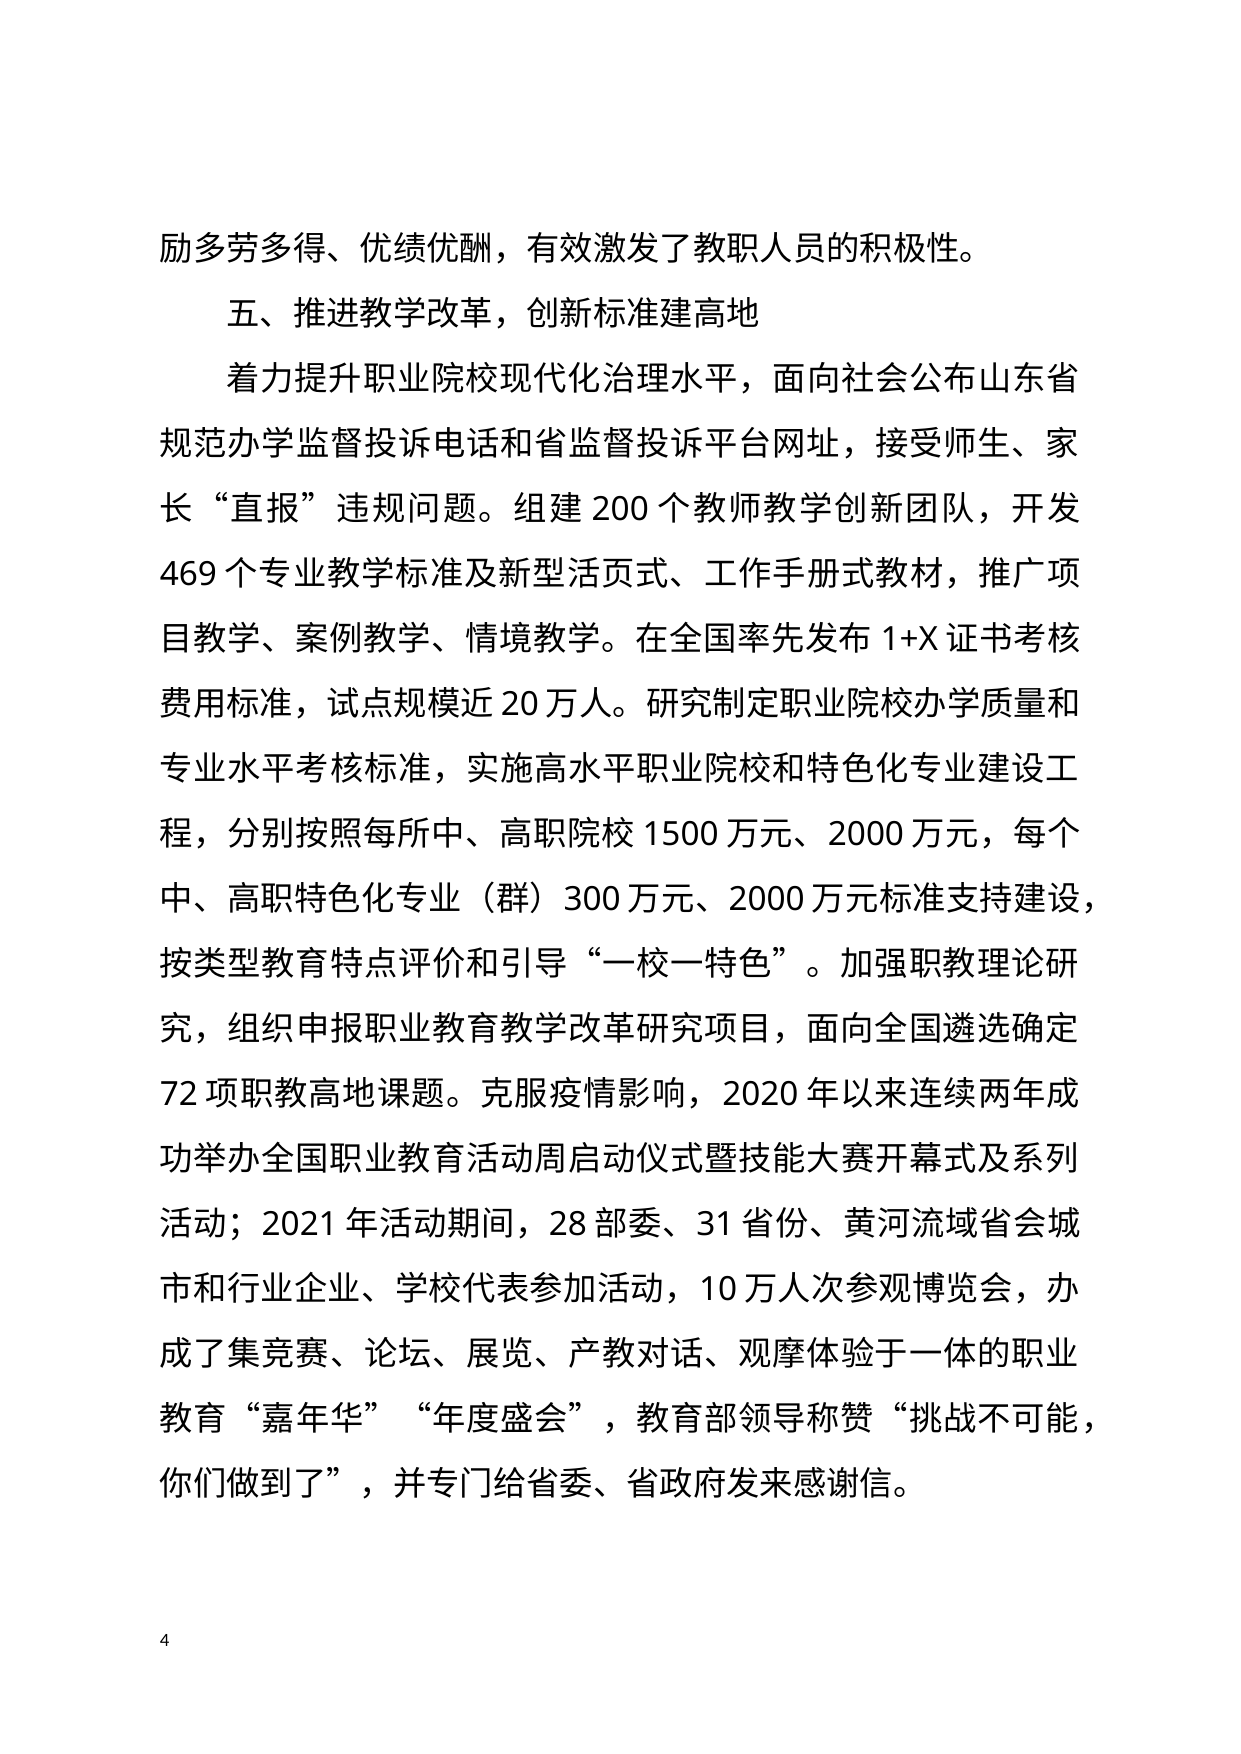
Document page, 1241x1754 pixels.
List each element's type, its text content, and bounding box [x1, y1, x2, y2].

text 五、推进教学改革，创新标准建高地 [159, 279, 1081, 344]
text 着力提升职业院校现代化治理水平，面向社会公布山东省规范办学监督投诉电话和省监督投诉平台网址，接受师生、家长“直报”违规问题。组建200个教师教学创新团队，开发469个专业教学标准及新型活页式、工作手册式教材，推广项目教学、案例教学、情境教学。在全国率先发布1+X证书考核费用标准，试点规模近20万人。研究制定职业院校办学质量和专业水平考核标准，实施高水平职业院校和特色化专业建设工程，分别按照每所中、高职院校1500万元、2000万元，每个中、高职特色化专业（群）300万元、2000万元标准支持建设，按类型教育特点评价和引导“一校一特色”。加强职教理论研究，组织申报职业教育教学改革研究项目，面向全国遴选确定72项职教高地课题。克服疫情影响，2020年以来连续两年成功举办全国职业教育活动周启动仪式暨技能大赛开幕式及系列活动；2021年活动期间，28部委、31省份、黄河流域省会城市和行业企业、学校代表参加活动，10万人次参观博览会，办成了集竞赛、论坛、展览、产教对话、观摩体验于一体的职业教育“嘉年华”“年度盛会”，教育部领导称赞“挑战不可能，你们做到了”，并专门给省委、省政府发来感谢信。 [159, 344, 1081, 1514]
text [159, 214, 1081, 279]
